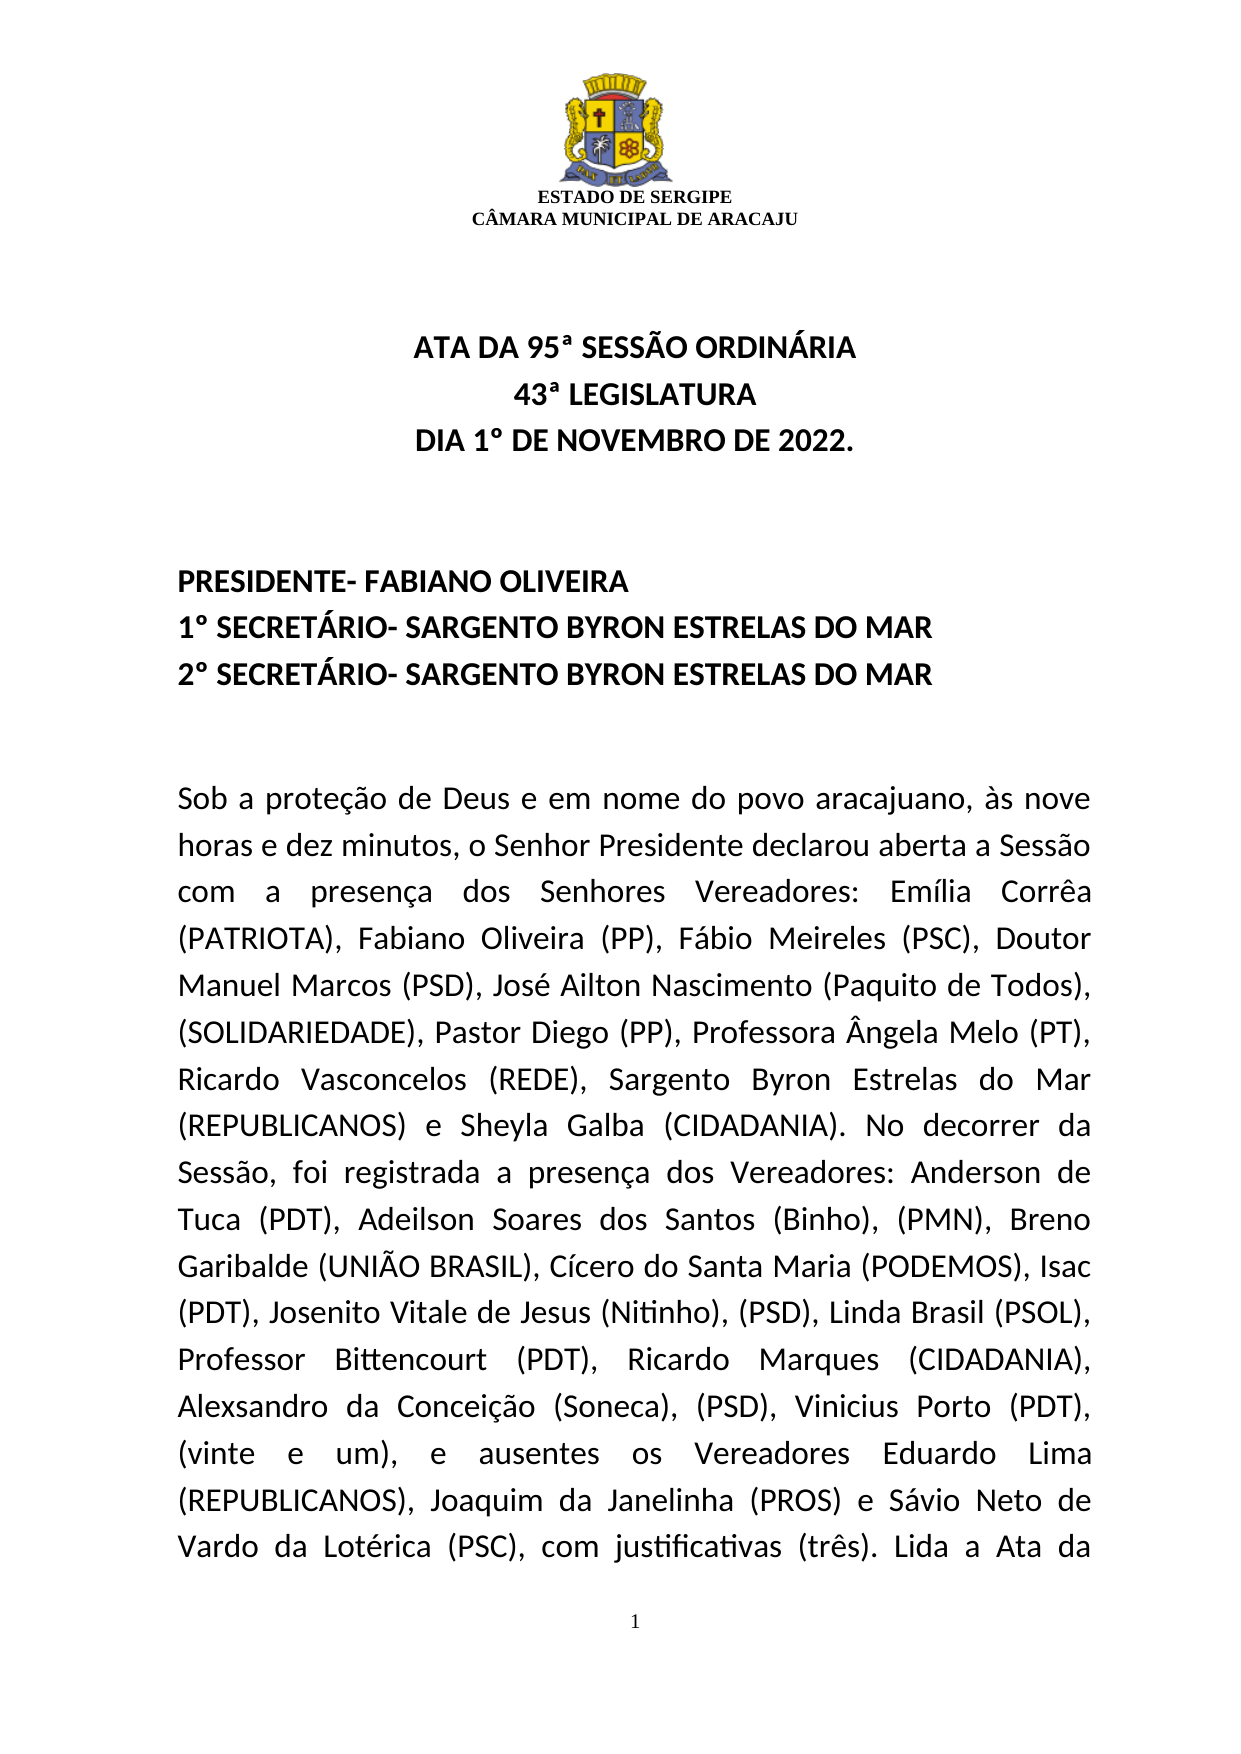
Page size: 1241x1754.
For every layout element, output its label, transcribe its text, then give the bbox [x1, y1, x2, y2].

text PRESIDENTE- FABIANO OLIVEIRA [177, 559, 1092, 600]
text DIA 1º DE NOVEMBRO DE 2022. [177, 419, 1092, 460]
text 43ª LEGISLATURA [177, 372, 1092, 413]
text ATA DA 95ª SESSÃO ORDINÁRIA [177, 326, 1092, 366]
picture [558, 73, 674, 187]
text 2º SECRETÁRIO- SARGENTO BYRON ESTRELAS DO MAR [177, 653, 1092, 694]
text 1º SECRETÁRIO- SARGENTO BYRON ESTRELAS DO MAR [177, 606, 1092, 647]
